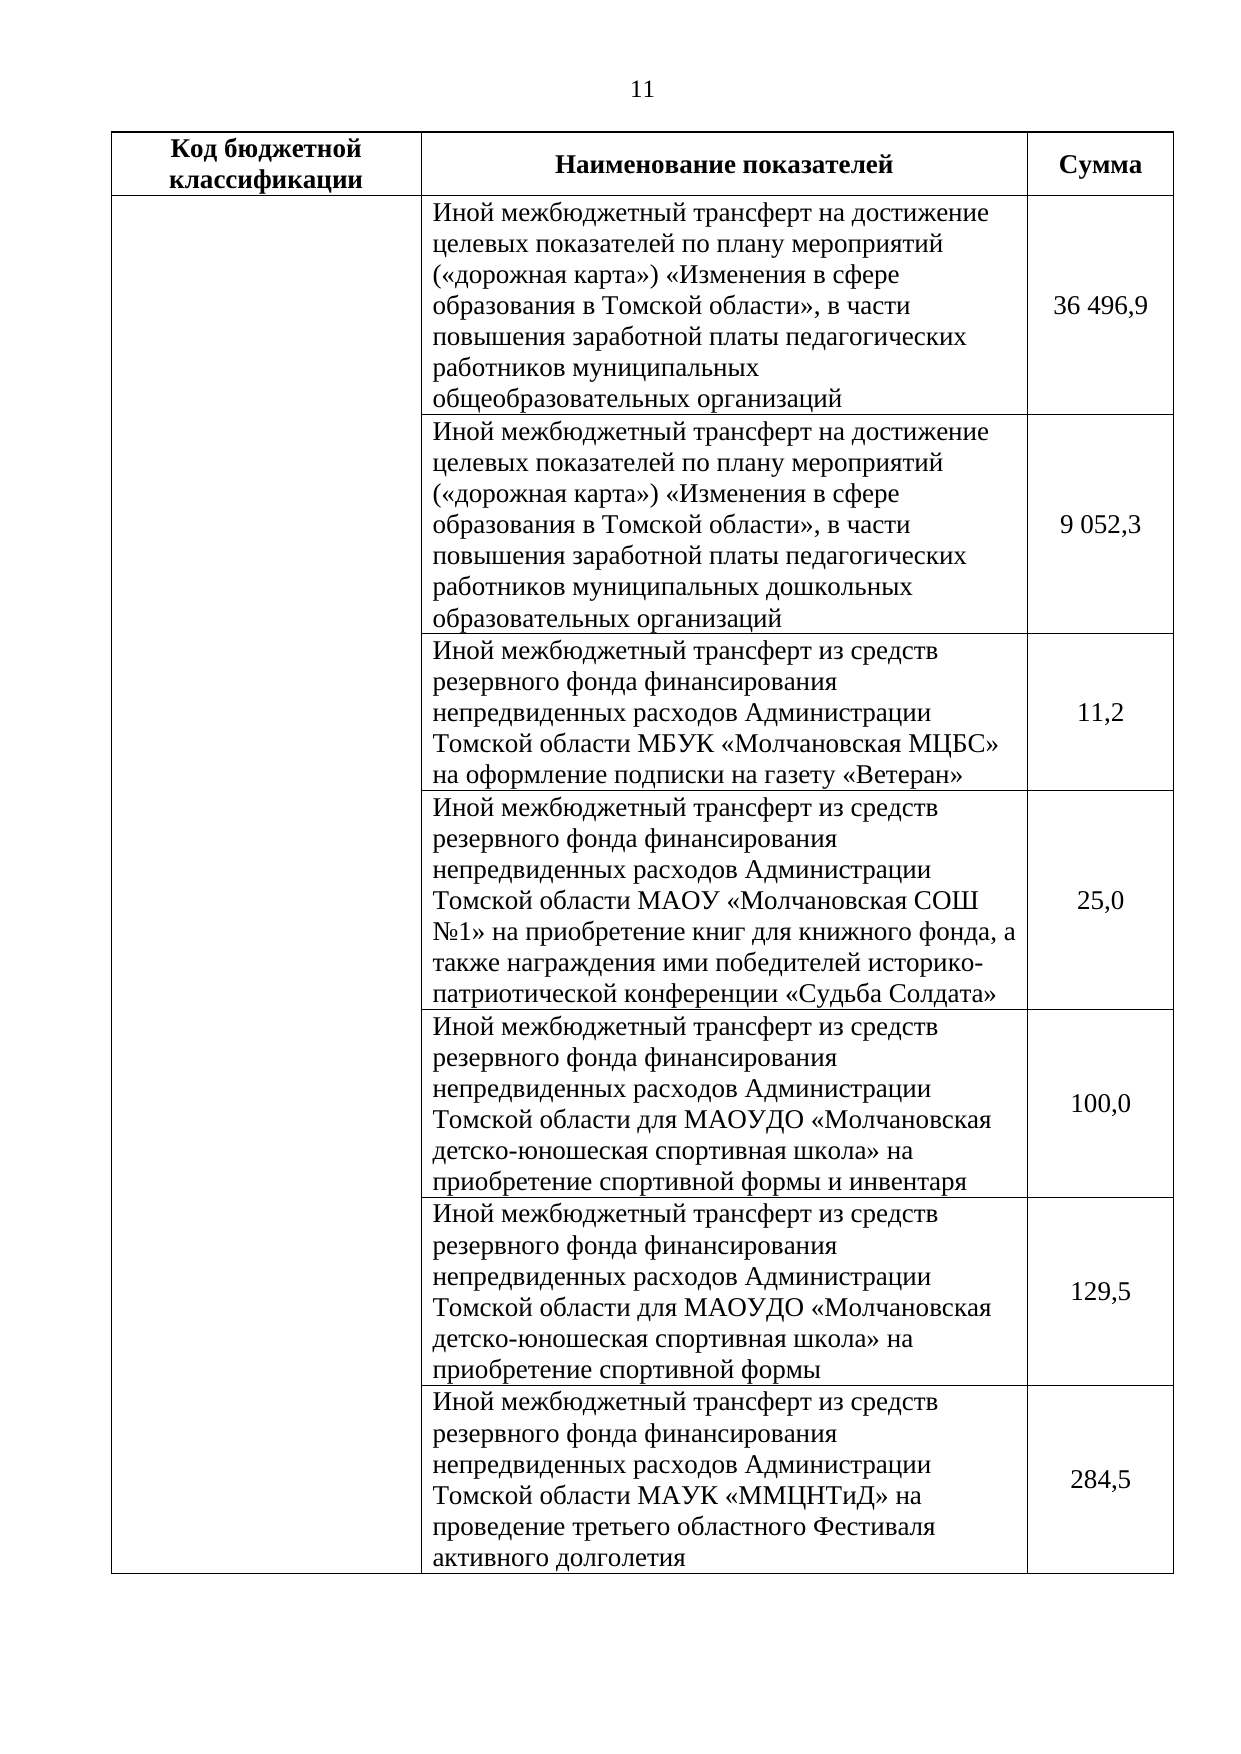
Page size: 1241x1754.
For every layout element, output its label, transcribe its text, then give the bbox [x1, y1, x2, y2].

table_cell 11,2 [1028, 634, 1173, 789]
table_cell 25,0 [1028, 791, 1173, 1009]
table_cell Иной межбюджетный трансферт из средств резервного фонда финансирования непредвиденных расходов Администрации Томской области для МАОУДО «Молчановская детско-юношеская спортивная школа» на приобретение спортивной формы и инвентаря [422, 1010, 1027, 1197]
table_cell Иной межбюджетный трансферт на достижение целевых показателей по плану мероприятий («дорожная карта») «Изменения в сфере образования в Томской области», в части повышения заработной платы педагогических работников муниципальных дошкольных образовательных организаций [422, 415, 1027, 633]
table_cell 9 052,3 [1028, 415, 1173, 633]
table_cell 100,0 [1028, 1010, 1173, 1197]
table_cell 36 496,9 [1028, 196, 1173, 414]
table_cell 284,5 [1028, 1386, 1173, 1572]
table_cell Иной межбюджетный трансферт на достижение целевых показателей по плану мероприятий («дорожная карта») «Изменения в сфере образования в Томской области», в части повышения заработной платы педагогических работников муниципальных общеобразовательных организаций [422, 196, 1027, 414]
table_cell 129,5 [1028, 1198, 1173, 1384]
table_cell Иной межбюджетный трансферт из средств резервного фонда финансирования непредвиденных расходов Администрации Томской области МБУК «Молчановская МЦБС» на оформление подписки на газету «Ветеран» [422, 634, 1027, 789]
table_header Наименование показателей [422, 133, 1027, 195]
table_cell Иной межбюджетный трансферт из средств резервного фонда финансирования непредвиденных расходов Администрации Томской области МАОУ «Молчановская СОШ №1» на приобретение книг для книжного фонда, а также награждения ими победителей историко-патриотической конференции «Судьба Солдата» [422, 791, 1027, 1009]
table_cell [112, 196, 421, 1572]
table_cell Иной межбюджетный трансферт из средств резервного фонда финансирования непредвиденных расходов Администрации Томской области МАУК «ММЦНТиД» на проведение третьего областного Фестиваля активного долголетия [422, 1386, 1027, 1572]
table_header Сумма [1028, 133, 1173, 195]
table_cell Иной межбюджетный трансферт из средств резервного фонда финансирования непредвиденных расходов Администрации Томской области для МАОУДО «Молчановская детско-юношеская спортивная школа» на приобретение спортивной формы [422, 1198, 1027, 1384]
table_header Код бюджетной классификации [112, 133, 421, 195]
